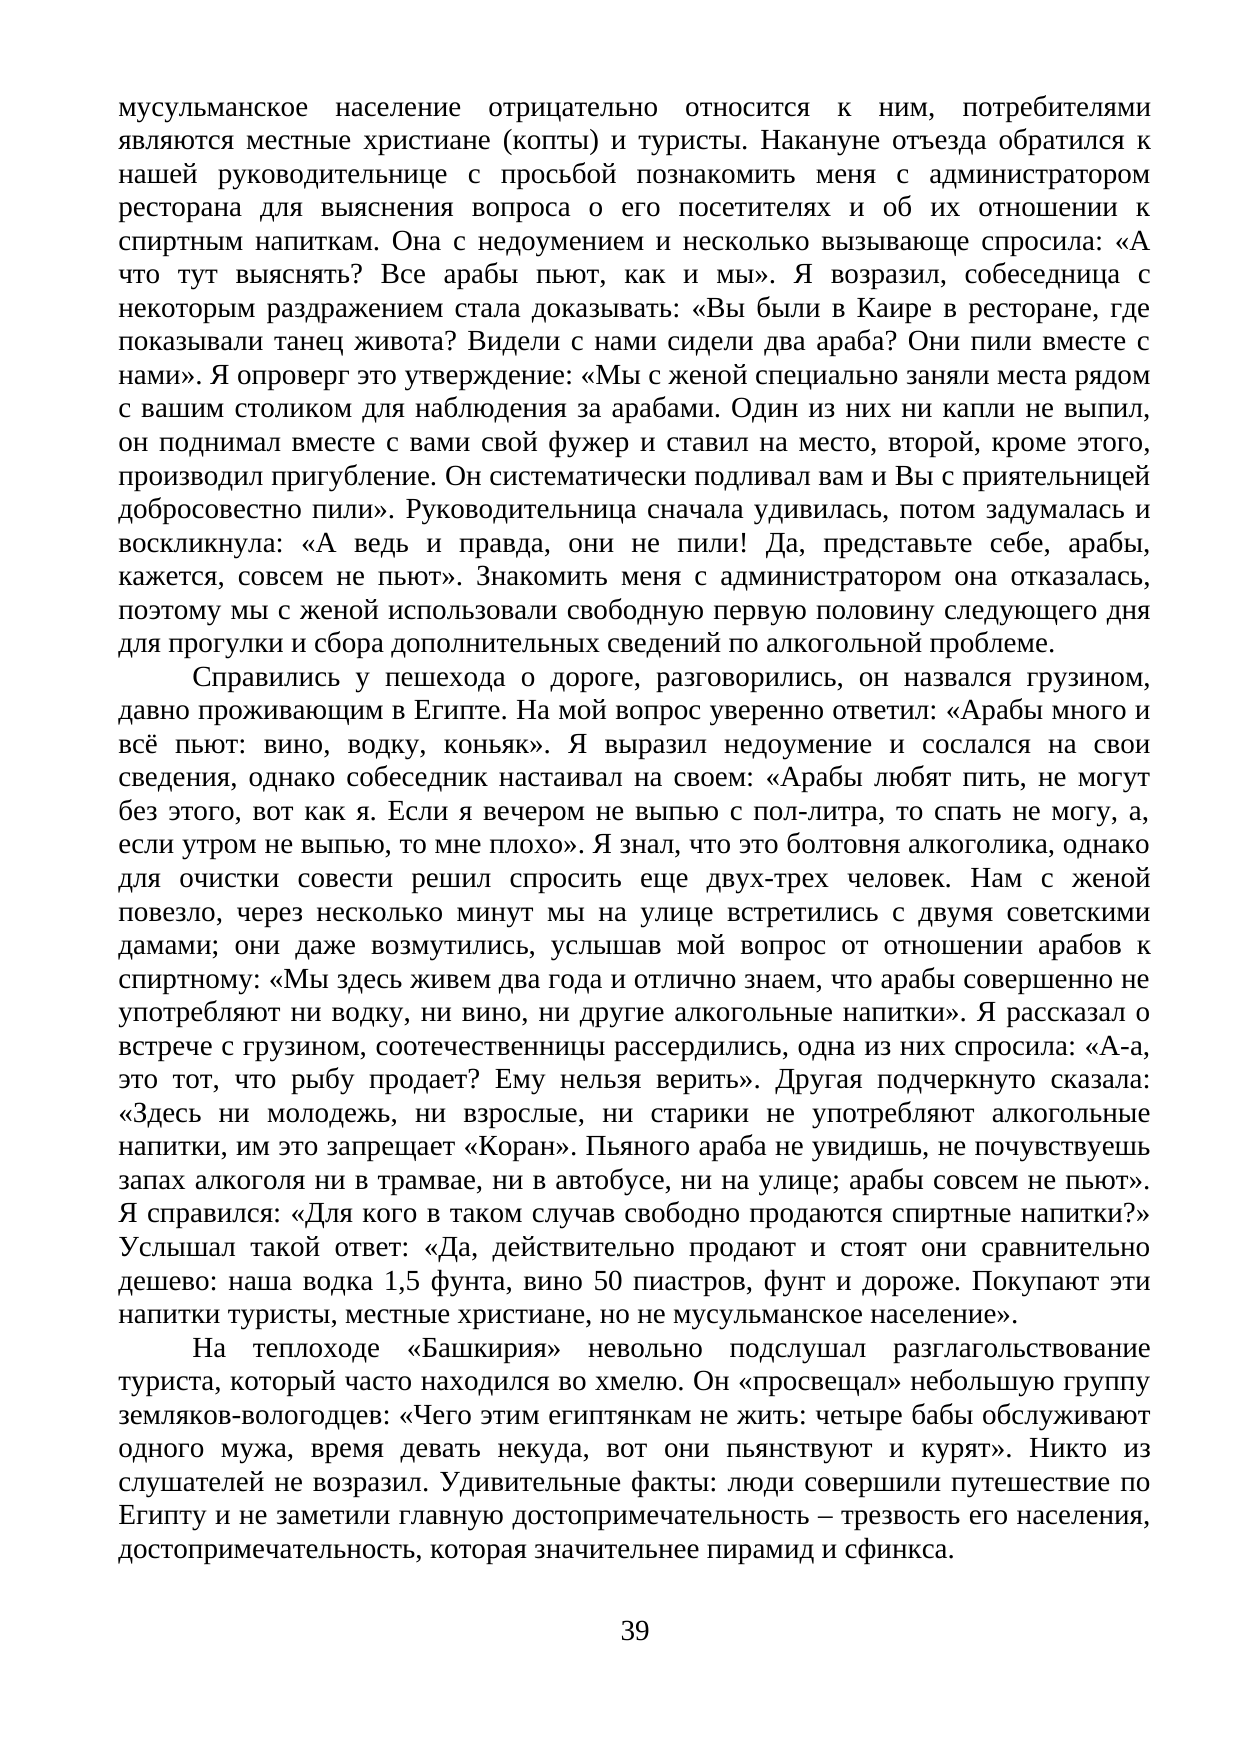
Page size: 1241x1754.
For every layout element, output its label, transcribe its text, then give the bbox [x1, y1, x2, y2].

text На теплоходе «Башкирия» невольно подслушал разглагольствование туриста, который часто находился во хмелю. Он «просвещал» небольшую группу земляков-вологодцев: «Чего этим египтянкам не жить: четыре бабы обслуживают одного мужа, время девать некуда, вот они пьянствуют и курят». Никто из слушателей не возразил. Удивительные факты: люди совершили путешествие по Египту и не заметили главную достопримечательность – трезвость его населения, достопримечательность, которая значительнее пирамид и сфинкса. [118, 1330, 1152, 1564]
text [118, 89, 1152, 659]
text Справились у пешехода о дороге, разговорились, он назвался грузином, давно проживающим в Египте. На мой вопрос уверенно ответил: «Арабы много и всё пьют: вино, водку, коньяк». Я выразил недоумение и сослался на свои сведения, однако собеседник настаивал на своем: «Арабы любят пить, не могут без этого, вот как я. Если я вечером не выпью с пол-литра, то спать не могу, а, если утром не выпью, то мне плохо». Я знал, что это болтовня алкоголика, однако для очистки совести решил спросить еще двух-трех человек. Нам с женой повезло, через несколько минут мы на улице встретились с двумя советскими дамами; они даже возмутились, услышав мой вопрос от отношении арабов к спиртному: «Мы здесь живем два года и отлично знаем, что арабы совершенно не употребляют ни водку, ни вино, ни другие алкогольные напитки». Я рассказал о встрече с грузином, соотечественницы рассердились, одна из них спросила: «А-а, это тот, что рыбу продает? Ему нельзя верить». Другая подчеркнуто сказала: «Здесь ни молодежь, ни взрослые, ни старики не употребляют алкогольные напитки, им это запрещает «Коран». Пьяного араба не увидишь, не почувствуешь запах алкоголя ни в трамвае, ни в автобусе, ни на улице; арабы совсем не пьют». Я справился: «Для кого в таком случав свободно продаются спиртные напитки?» Услышал такой ответ: «Да, действительно продают и стоят они сравнительно дешево: наша водка , вино 50 пиастров, фунт и дороже. Покупают эти напитки туристы, местные христиане, но не мусульманское население». [118, 659, 1152, 1330]
